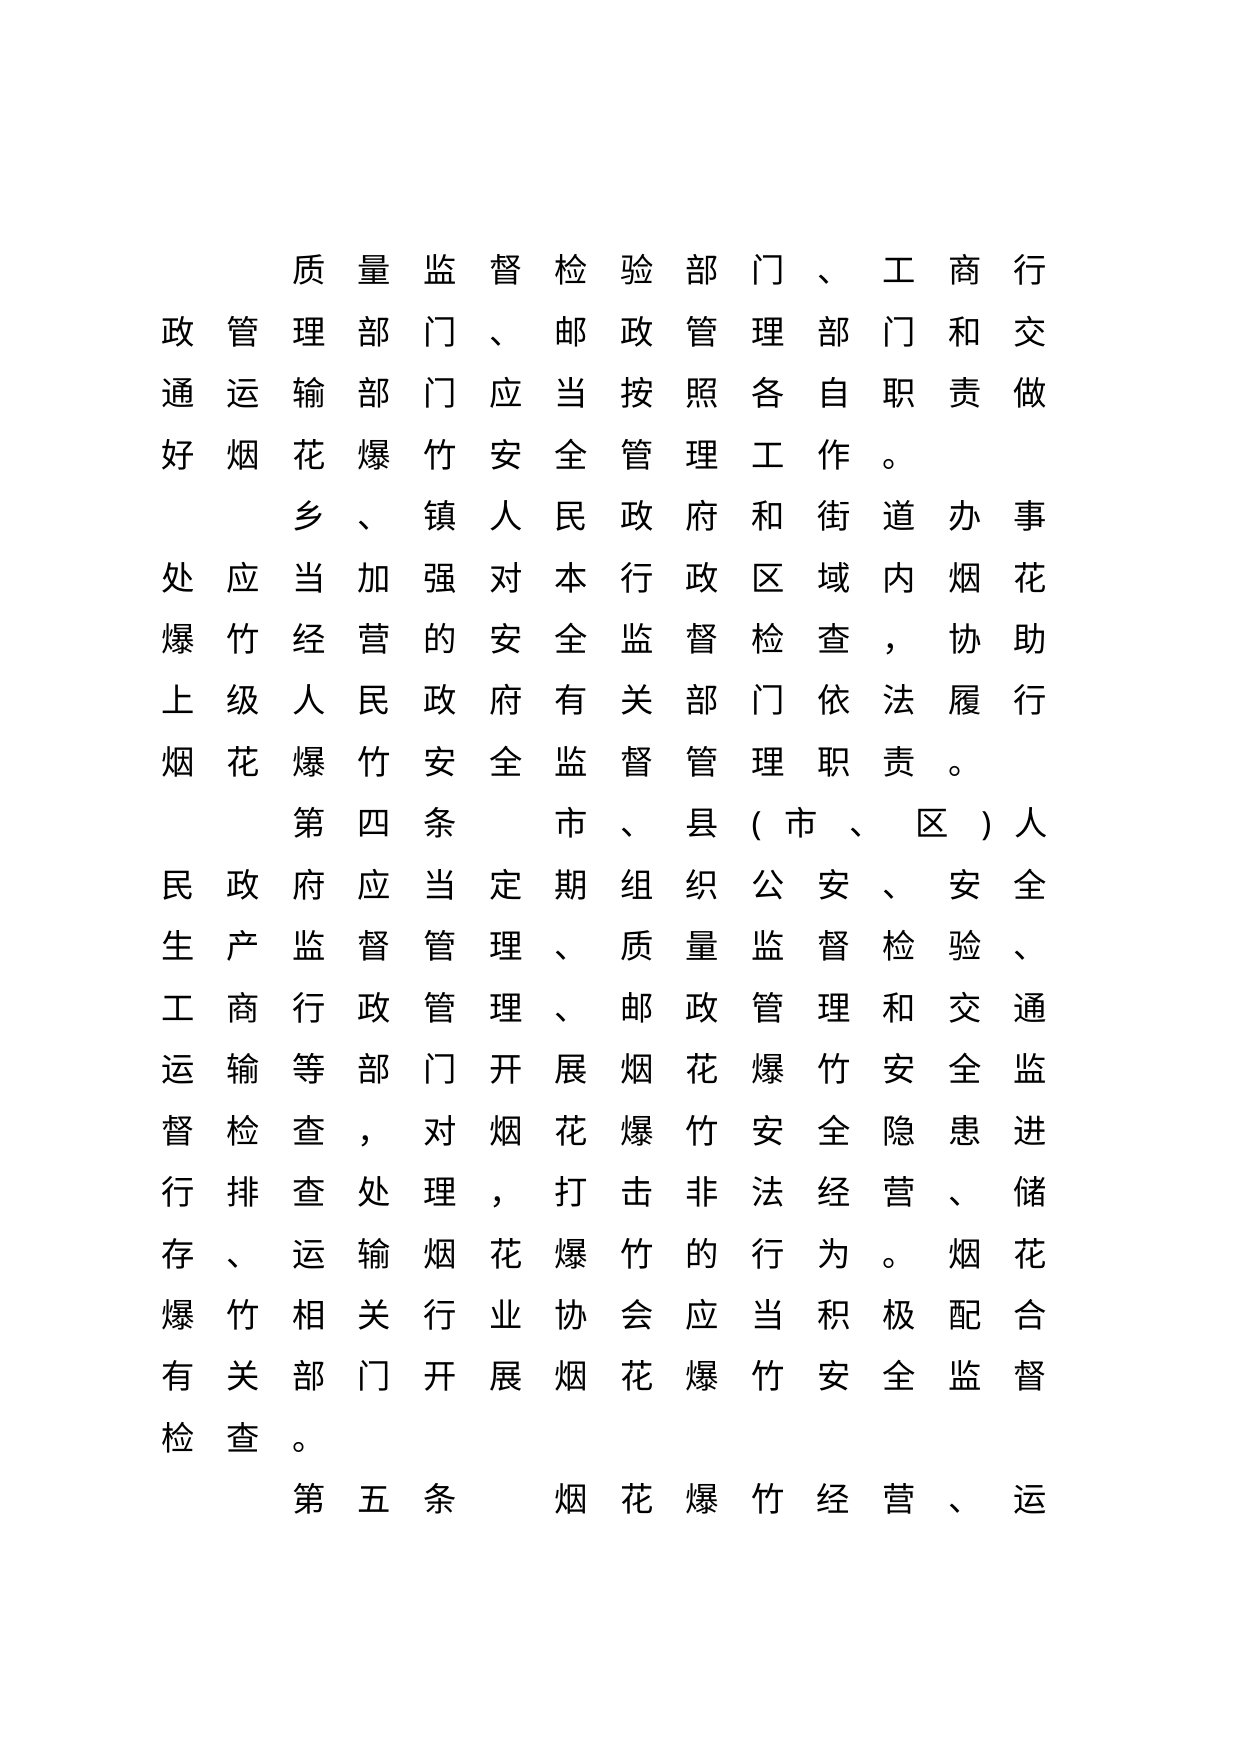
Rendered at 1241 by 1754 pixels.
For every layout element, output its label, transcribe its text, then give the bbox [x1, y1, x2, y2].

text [161, 1467, 1079, 1528]
text 第四条 市、县(市、区)人民政府应当定期组织公安、安全生产监督管理、质量监督检验、工商行政管理、邮政管理和交通运输等部门开展烟花爆竹安全监督检查，对烟花爆竹安全隐患进行排查处理，打击非法经营、储存、运输烟花爆竹的行为。烟花爆竹相关行业协会应当积极配合有关部门开展烟花爆竹安全监督检查。 [161, 791, 1079, 1467]
text 质量监督检验部门、工商行政管理部门、邮政管理部门和交通运输部门应当按照各自职责做好烟花爆竹安全管理工作。 [161, 237, 1079, 483]
text 乡、镇人民政府和街道办事处应当加强对本行政区域内烟花爆竹经营的安全监督检查，协助上级人民政府有关部门依法履行烟花爆竹安全监督管理职责。 [161, 483, 1079, 791]
